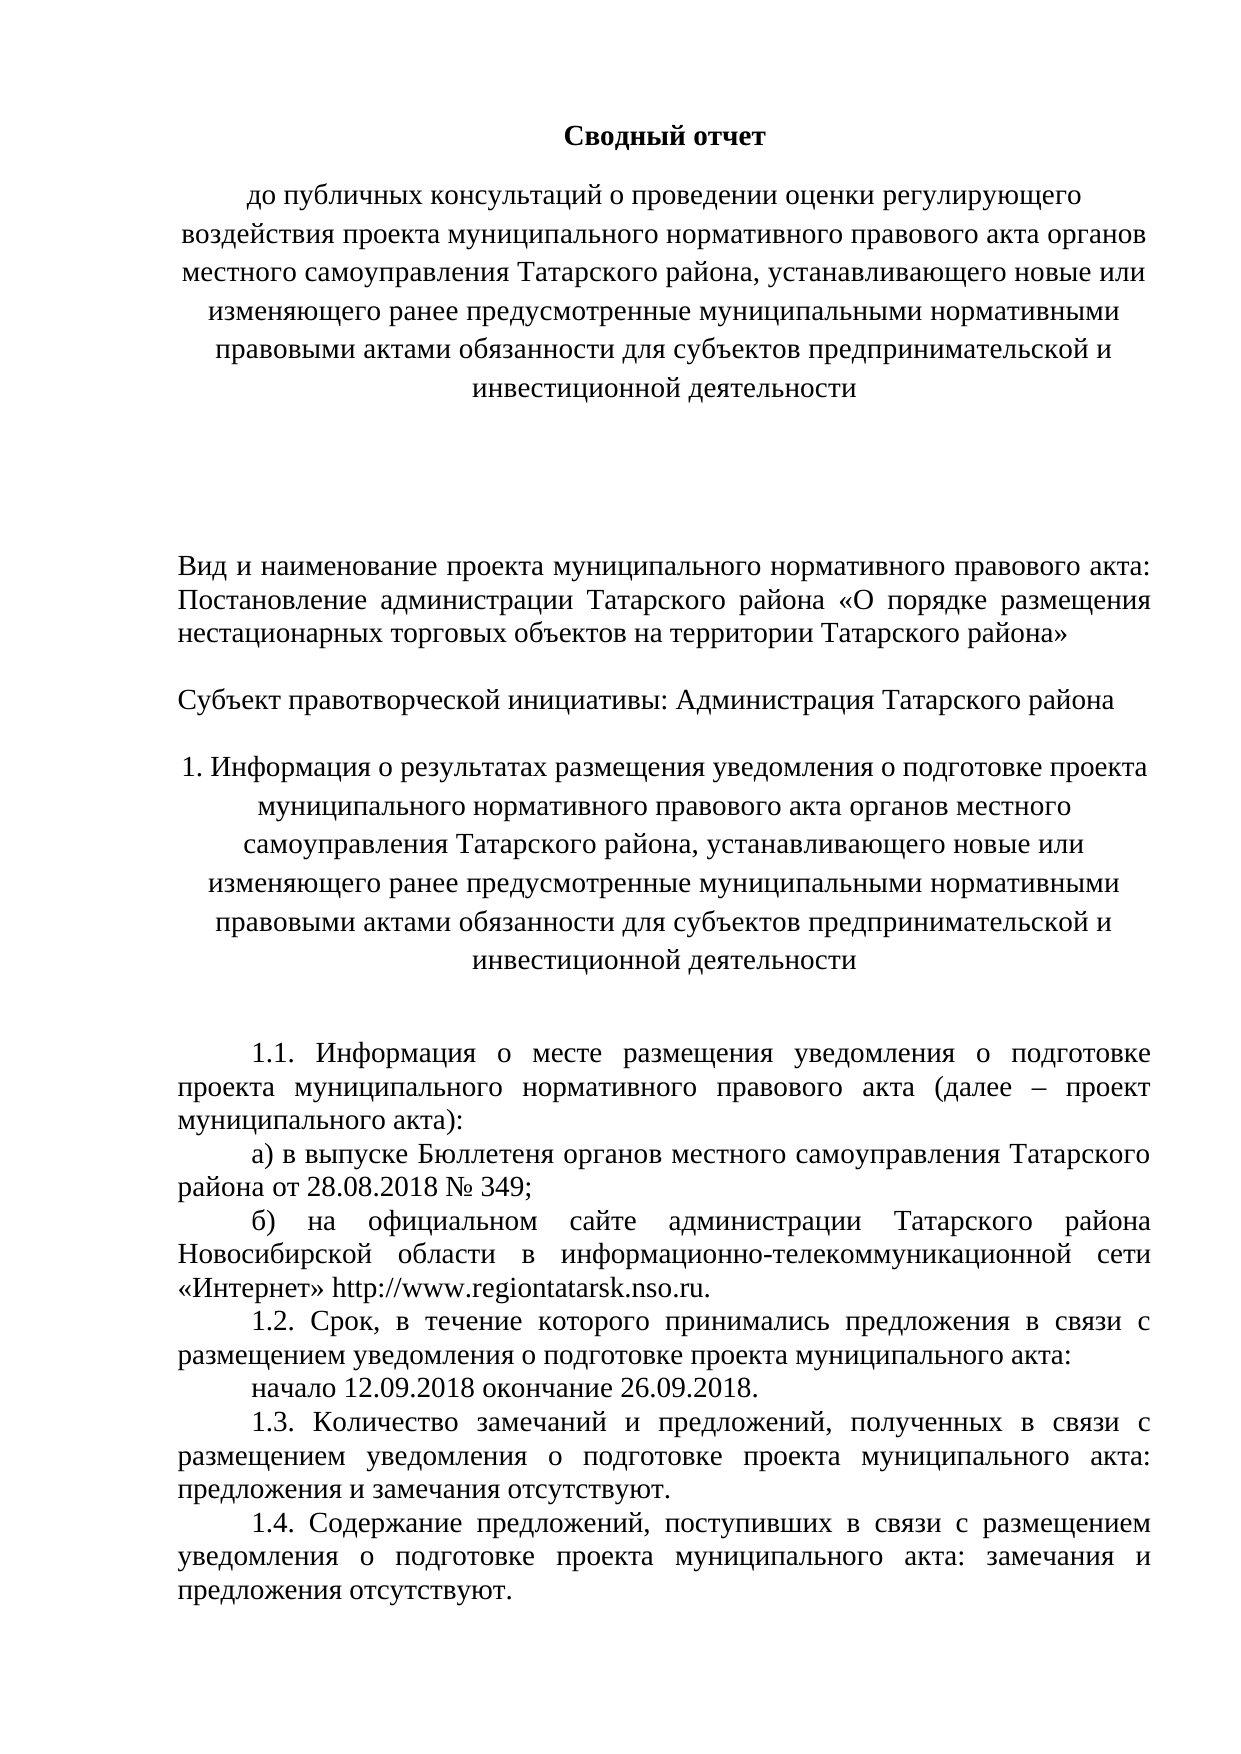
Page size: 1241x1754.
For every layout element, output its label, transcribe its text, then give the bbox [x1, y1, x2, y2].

text 1.3. Количество замечаний и предложений, полученных в связи с размещением уведомления о подготовке проекта муниципального акта: предложения и замечания отсутствуют. [177, 1404, 1152, 1505]
text начало 12.09.2018 окончание 26.09.2018. [177, 1371, 1152, 1404]
text Вид и наименование проекта муниципального нормативного правового акта: Постановление администрации Татарского района «О порядке размещения нестационарных торговых объектов на территории Татарского района» [177, 548, 1152, 649]
text Субъект правотворческой инициативы: Администрация Татарского района [177, 682, 1152, 716]
text Сводный отчет [177, 118, 1152, 152]
text 1.2. Срок, в течение которого принимались предложения в связи с размещением уведомления о подготовке проекта муниципального акта: [177, 1303, 1152, 1371]
text а) в выпуске Бюллетеня органов местного самоуправления Татарского района от 28.08.2018 № 349; [177, 1136, 1152, 1203]
text б) на официальном сайте администрации Татарского района Новосибирской области в информационно-телекоммуникационной сети «Интернет» http://www.regiontatarsk.nso.ru. [177, 1203, 1152, 1303]
text до публичных консультаций о проведении оценки регулирующего воздействия проекта муниципального нормативного правового акта органов местного самоуправления Татарского района, устанавливающего новые или изменяющего ранее предусмотренные муниципальными нормативными правовыми актами обязанности для субъектов предпринимательской и инвестиционной деятельности [177, 177, 1152, 404]
text 1.1. Информация о месте размещения уведомления о подготовке проекта муниципального нормативного правового акта (далее – проект муниципального акта): [177, 1035, 1152, 1136]
text 1. Информация о результатах размещения уведомления о подготовке проекта муниципального нормативного правового акта органов местного самоуправления Татарского района, устанавливающего новые или изменяющего ранее предусмотренные муниципальными нормативными правовыми актами обязанности для субъектов предпринимательской и инвестиционной деятельности [177, 749, 1152, 976]
text 1.4. Содержание предложений, поступивших в связи с размещением уведомления о подготовке проекта муниципального акта: замечания и предложения отсутствуют. [177, 1505, 1152, 1605]
